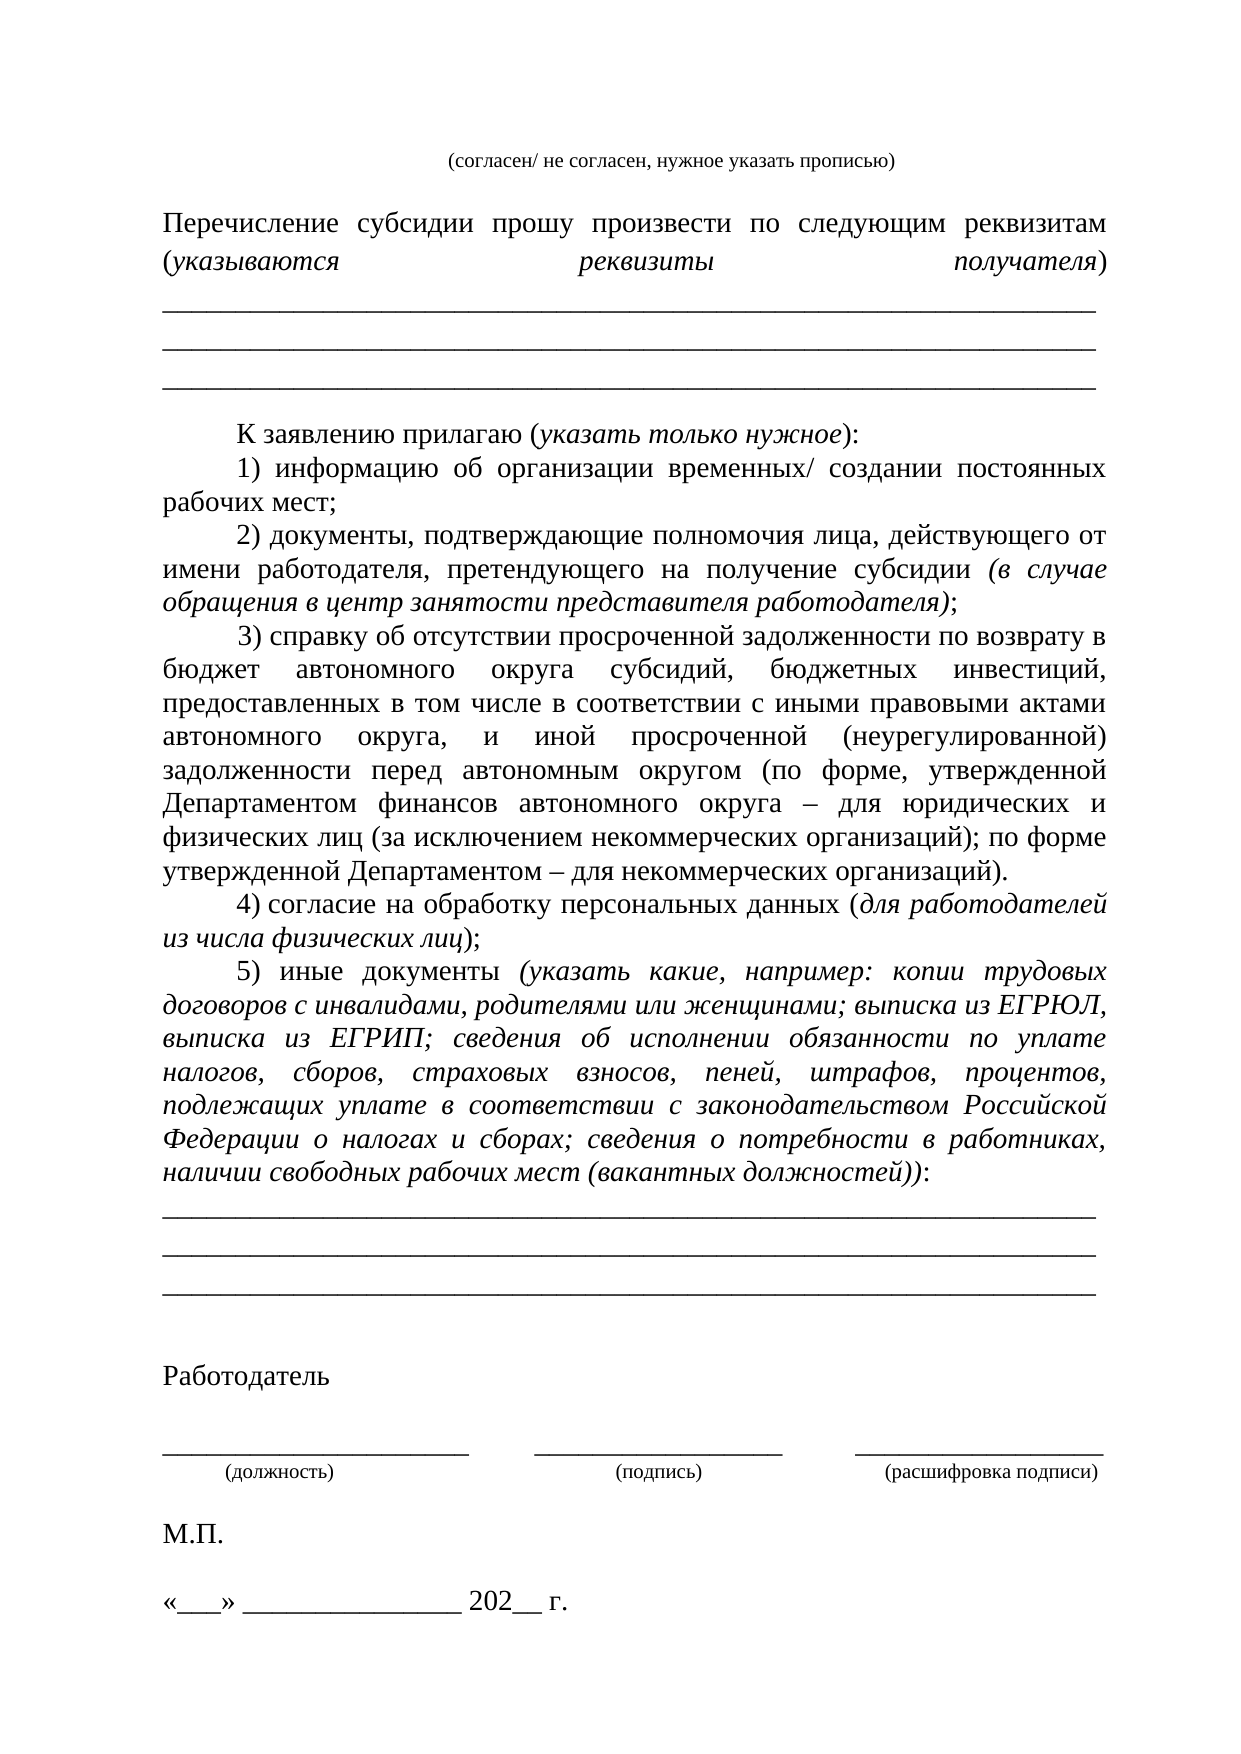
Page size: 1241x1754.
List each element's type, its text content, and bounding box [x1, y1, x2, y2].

text (согласен/ не согласен, нужное указать прописью) [162, 148, 1107, 172]
text 5) иные документы (указать какие, например: копии трудовых договоров с инвалидами, родителями или женщинами; выписка из ЕГРЮЛ, выписка из ЕГРИП; сведения об исполнении обязанности по уплате налогов, сборов, страховых взносов, пеней, штрафов, процентов, подлежащих уплате в соответствии с законодательством Российской Федерации о налогах и сборах; сведения о потребности в работниках, наличии свободных рабочих мест (вакантных должностей)): [162, 953, 1107, 1188]
text 1) информацию об организации временных/ создании постоянных рабочих мест; [162, 450, 1107, 517]
text К заявлению прилагаю (указать только нужное): [162, 417, 1107, 450]
text ________________________________________________________________ [162, 359, 1107, 392]
text М.П. [162, 1516, 1107, 1550]
text ________________________________________________________________________________________________________________________________________________________________________________________________ [162, 1188, 1107, 1299]
text 4) согласие на обработку персональных данных (для работодателей из числа физических лиц); [162, 886, 1107, 953]
text ________________________________________________________________ [162, 320, 1107, 354]
text 2) документы, подтверждающие полномочия лица, действующего от имени работодателя, претендующего на получение субсидии (в случае обращения в центр занятости представителя работодателя); [162, 517, 1107, 618]
text _____________________ _________________ _________________ [162, 1425, 1107, 1459]
text 3) справку об отсутствии просроченной задолженности по возврату в бюджет автономного округа субсидий, бюджетных инвестиций, предоставленных в том числе в соответствии с иными правовыми актами автономного округа, и иной просроченной (неурегулированной) задолженности перед автономным округом (по форме, утвержденной Департаментом финансов автономного округа – для юридических и физических лиц (за исключением некоммерческих организаций); по форме утвержденной Департаментом – для некоммерческих организаций). [162, 618, 1107, 886]
text «___» _______________ 202__ г. [162, 1583, 1107, 1617]
text Работодатель [162, 1358, 1107, 1392]
text Перечисление субсидии прошу произвести по следующим реквизитам (указываются реквизиты получателя) ________________________________________________________________ [162, 205, 1107, 315]
text (должность) (подпись) (расшифровка подписи) [162, 1459, 1107, 1483]
